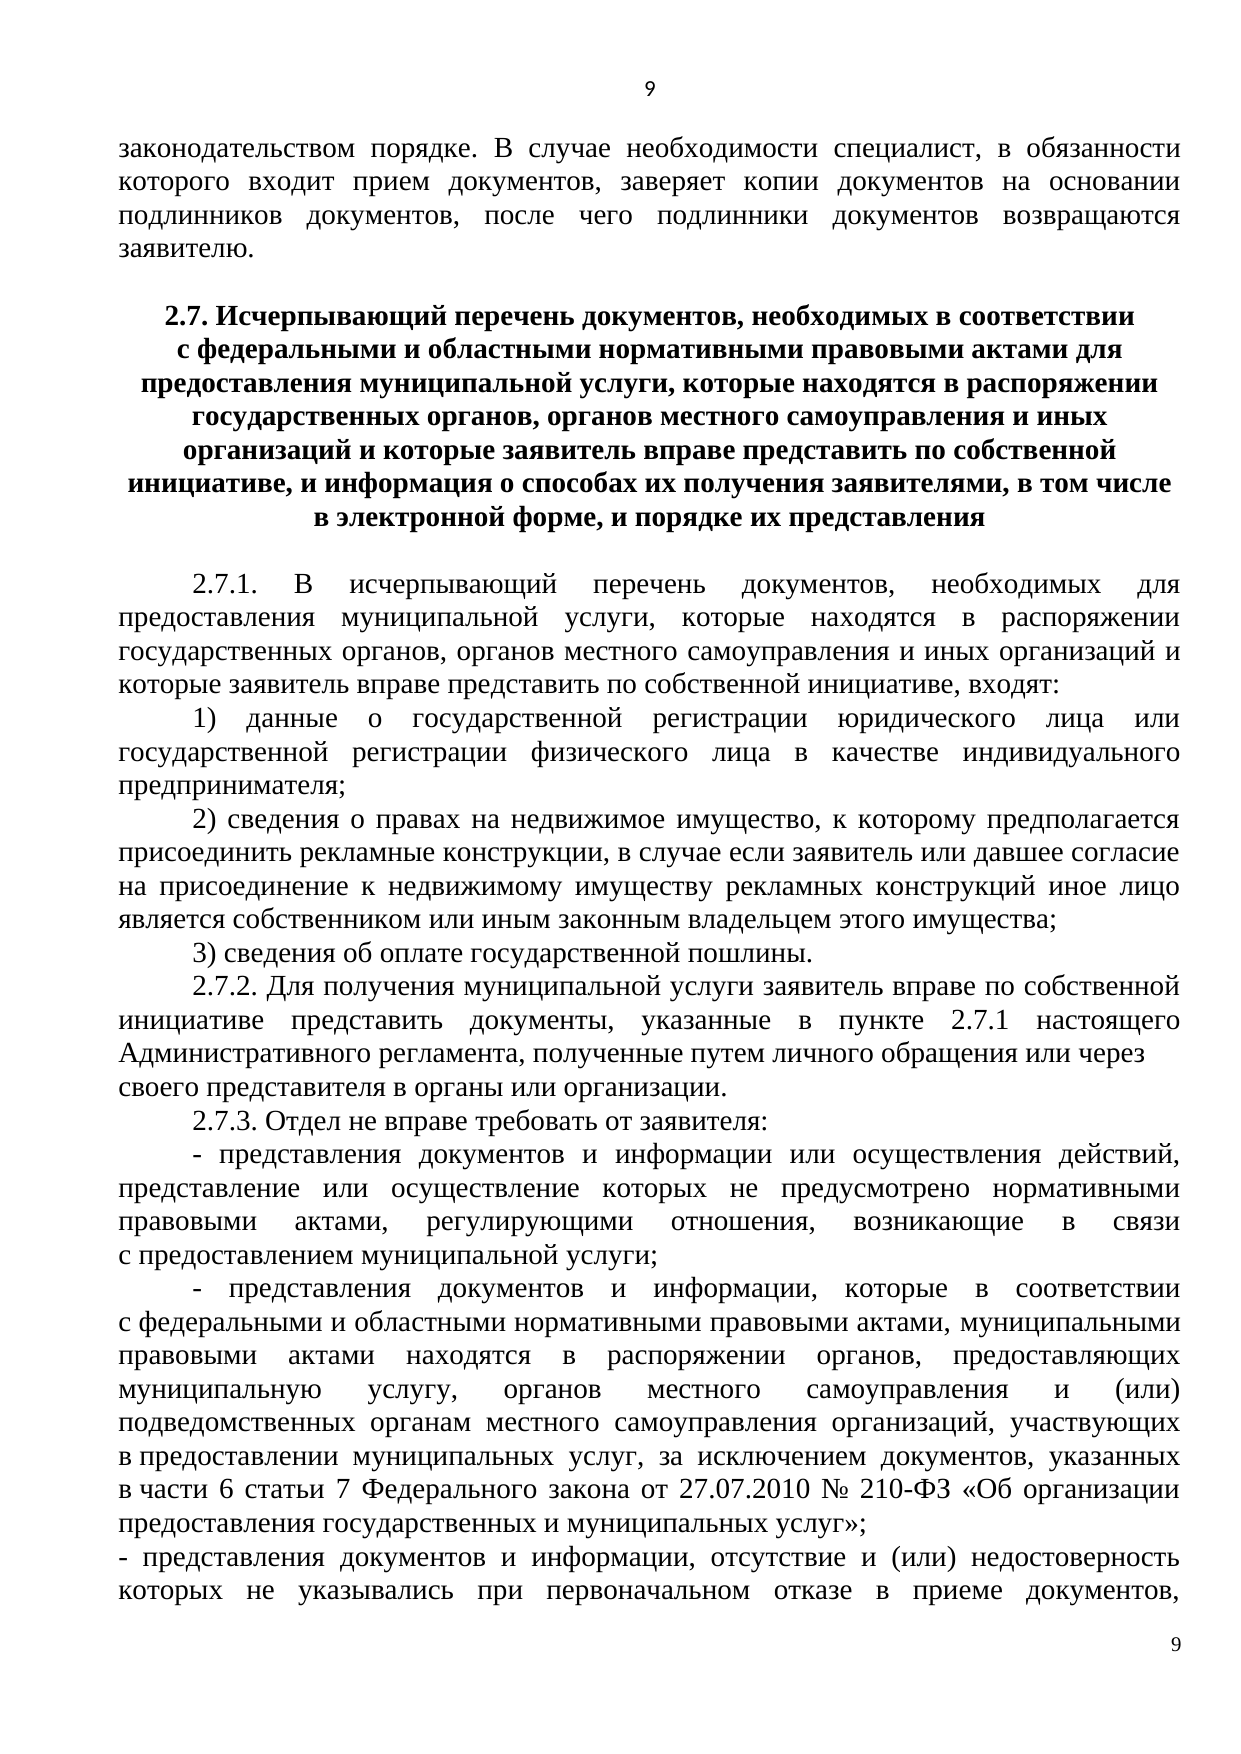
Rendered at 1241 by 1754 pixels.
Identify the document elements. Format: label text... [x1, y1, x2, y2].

text 2.7.2. Для получения муниципальной услуги заявитель вправе по собственной инициативе представить документы, указанные в пункте 2.7.1 настоящего Административного регламента, полученные путем личного обращения или через [118, 968, 1181, 1069]
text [118, 130, 1181, 264]
text - представления документов и информации, которые в соответствии с федеральными и областными нормативными правовыми актами, муниципальными правовыми актами находятся в распоряжении органов, предоставляющих муниципальную услугу, органов местного самоуправления и (или) подведомственных органам местного самоуправления организаций, участвующих в предоставлении муниципальных услуг, за исключением документов, указанных в части 6 статьи 7 Федерального закона от 27.07.2010 № 210-ФЗ «Об организации предоставления государственных и муниципальных услуг»; [118, 1270, 1181, 1539]
text 2.7. Исчерпывающий перечень документов, необходимых в соответствии с федеральными и областными нормативными правовыми актами для предоставления муниципальной услуги, которые находятся в распоряжении государственных органов, органов местного самоуправления и иных организаций и которые заявитель вправе представить по собственной инициативе, и информация о способах их получения заявителями, в том числе в электронной форме, и порядке их представления [118, 298, 1181, 532]
text 2.7.3. Отдел не вправе требовать от заявителя: [118, 1103, 1181, 1136]
text 3) сведения об оплате государственной пошлины. [118, 935, 1181, 968]
text 2.7.1. В исчерпывающий перечень документов, необходимых для предоставления муниципальной услуги, которые находятся в распоряжении государственных органов, органов местного самоуправления и иных организаций и которые заявитель вправе представить по собственной инициативе, входят: [118, 566, 1181, 700]
text своего представителя в органы или организации. [118, 1069, 1181, 1103]
text - представления документов и информации или осуществления действий, представление или осуществление которых не предусмотрено нормативными правовыми актами, регулирующими отношения, возникающие в связи с предоставлением муниципальной услуги; [118, 1136, 1181, 1270]
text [118, 1539, 1181, 1606]
text 1) данные о государственной регистрации юридического лица или государственной регистрации физического лица в качестве индивидуального предпринимателя; [118, 700, 1181, 801]
text 2) сведения о правах на недвижимое имущество, к которому предполагается присоединить рекламные конструкции, в случае если заявитель или давшее согласие на присоединение к недвижимому имуществу рекламных конструкций иное лицо является собственником или иным законным владельцем этого имущества; [118, 801, 1181, 935]
